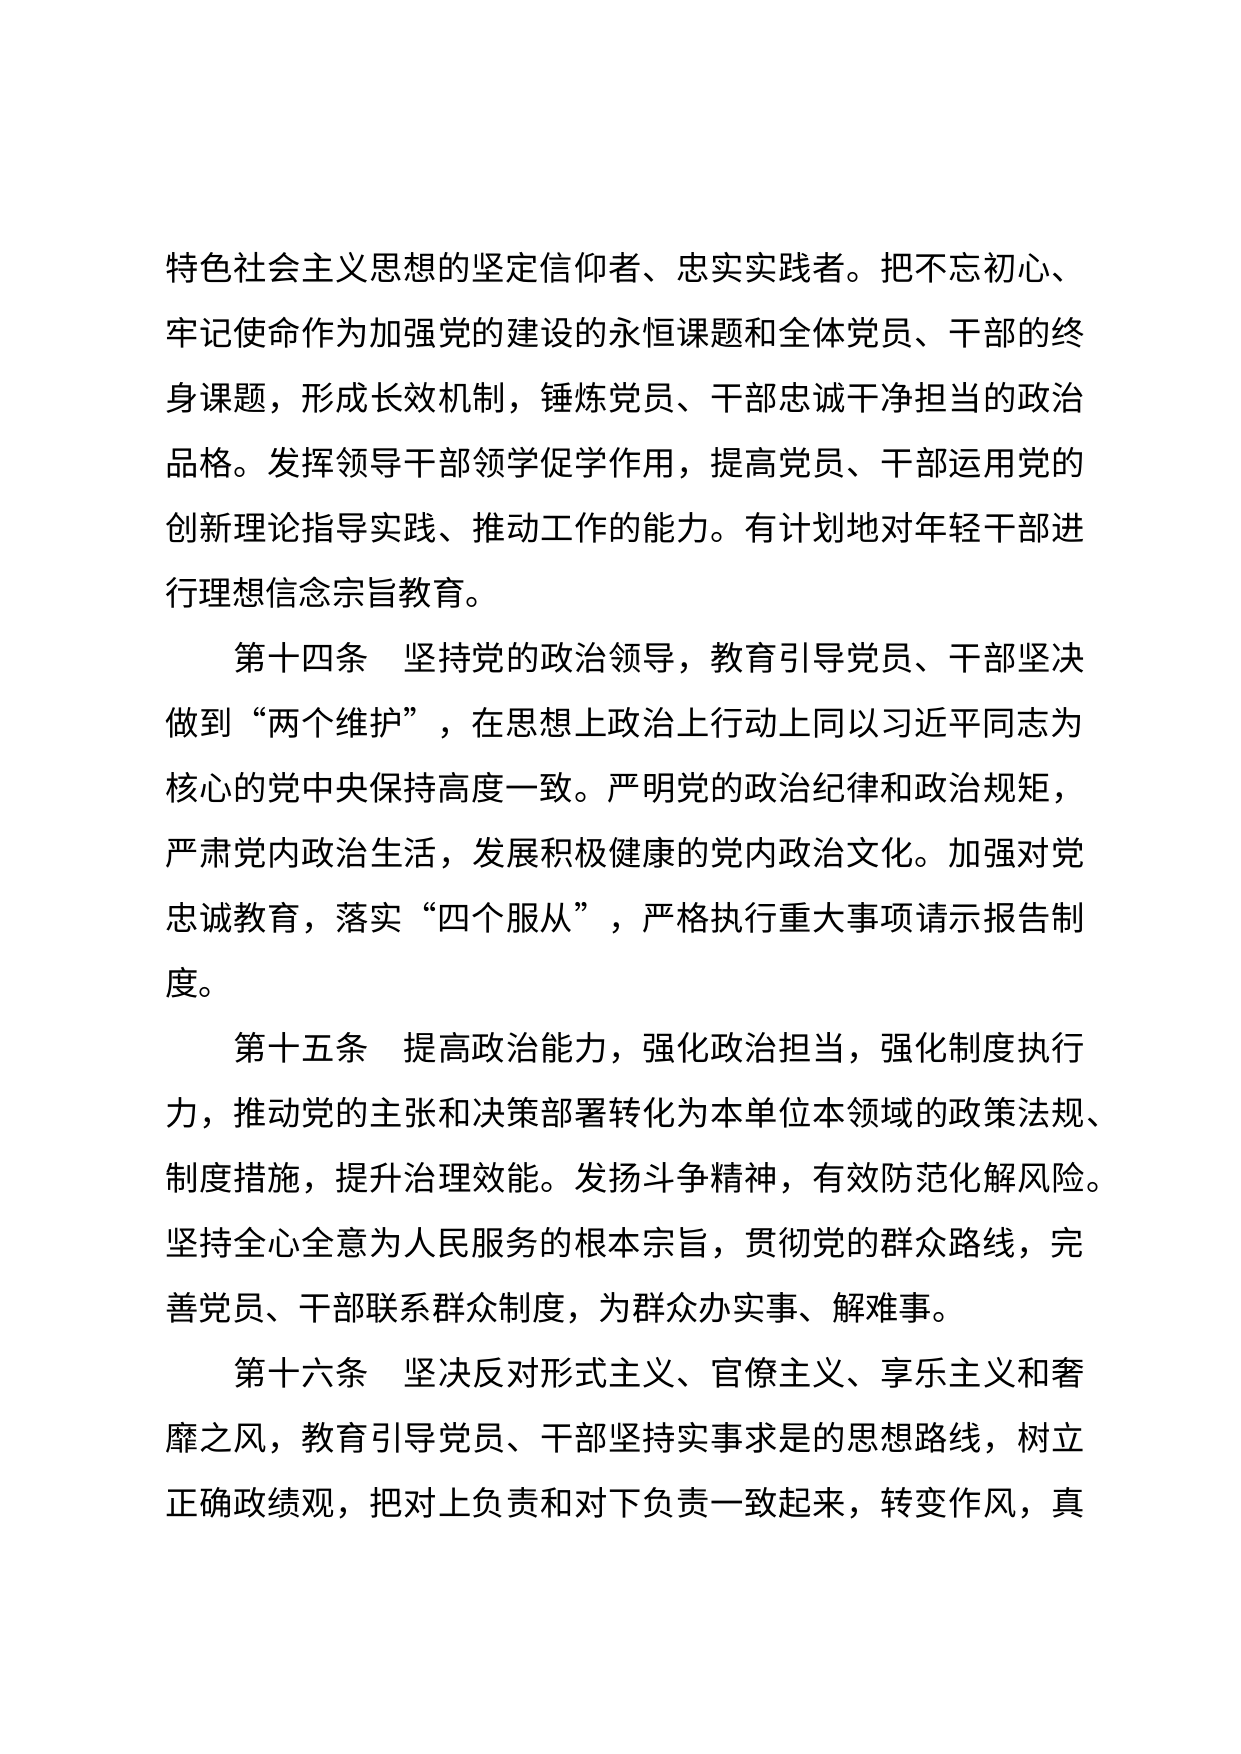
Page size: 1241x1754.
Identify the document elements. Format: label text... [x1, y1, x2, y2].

text 第十五条 提高政治能力，强化政治担当，强化制度执行力，推动党的主张和决策部署转化为本单位本领域的政策法规、制度措施，提升治理效能。发扬斗争精神，有效防范化解风险。坚持全心全意为人民服务的根本宗旨，贯彻党的群众路线，完善党员、干部联系群众制度，为群众办实事、解难事。 [165, 1013, 1087, 1338]
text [165, 1338, 1087, 1533]
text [165, 233, 1087, 623]
text 第十四条 坚持党的政治领导，教育引导党员、干部坚决做到“两个维护”，在思想上政治上行动上同以习近平同志为核心的党中央保持高度一致。严明党的政治纪律和政治规矩，严肃党内政治生活，发展积极健康的党内政治文化。加强对党忠诚教育，落实“四个服从”，严格执行重大事项请示报告制度。 [165, 623, 1087, 1013]
